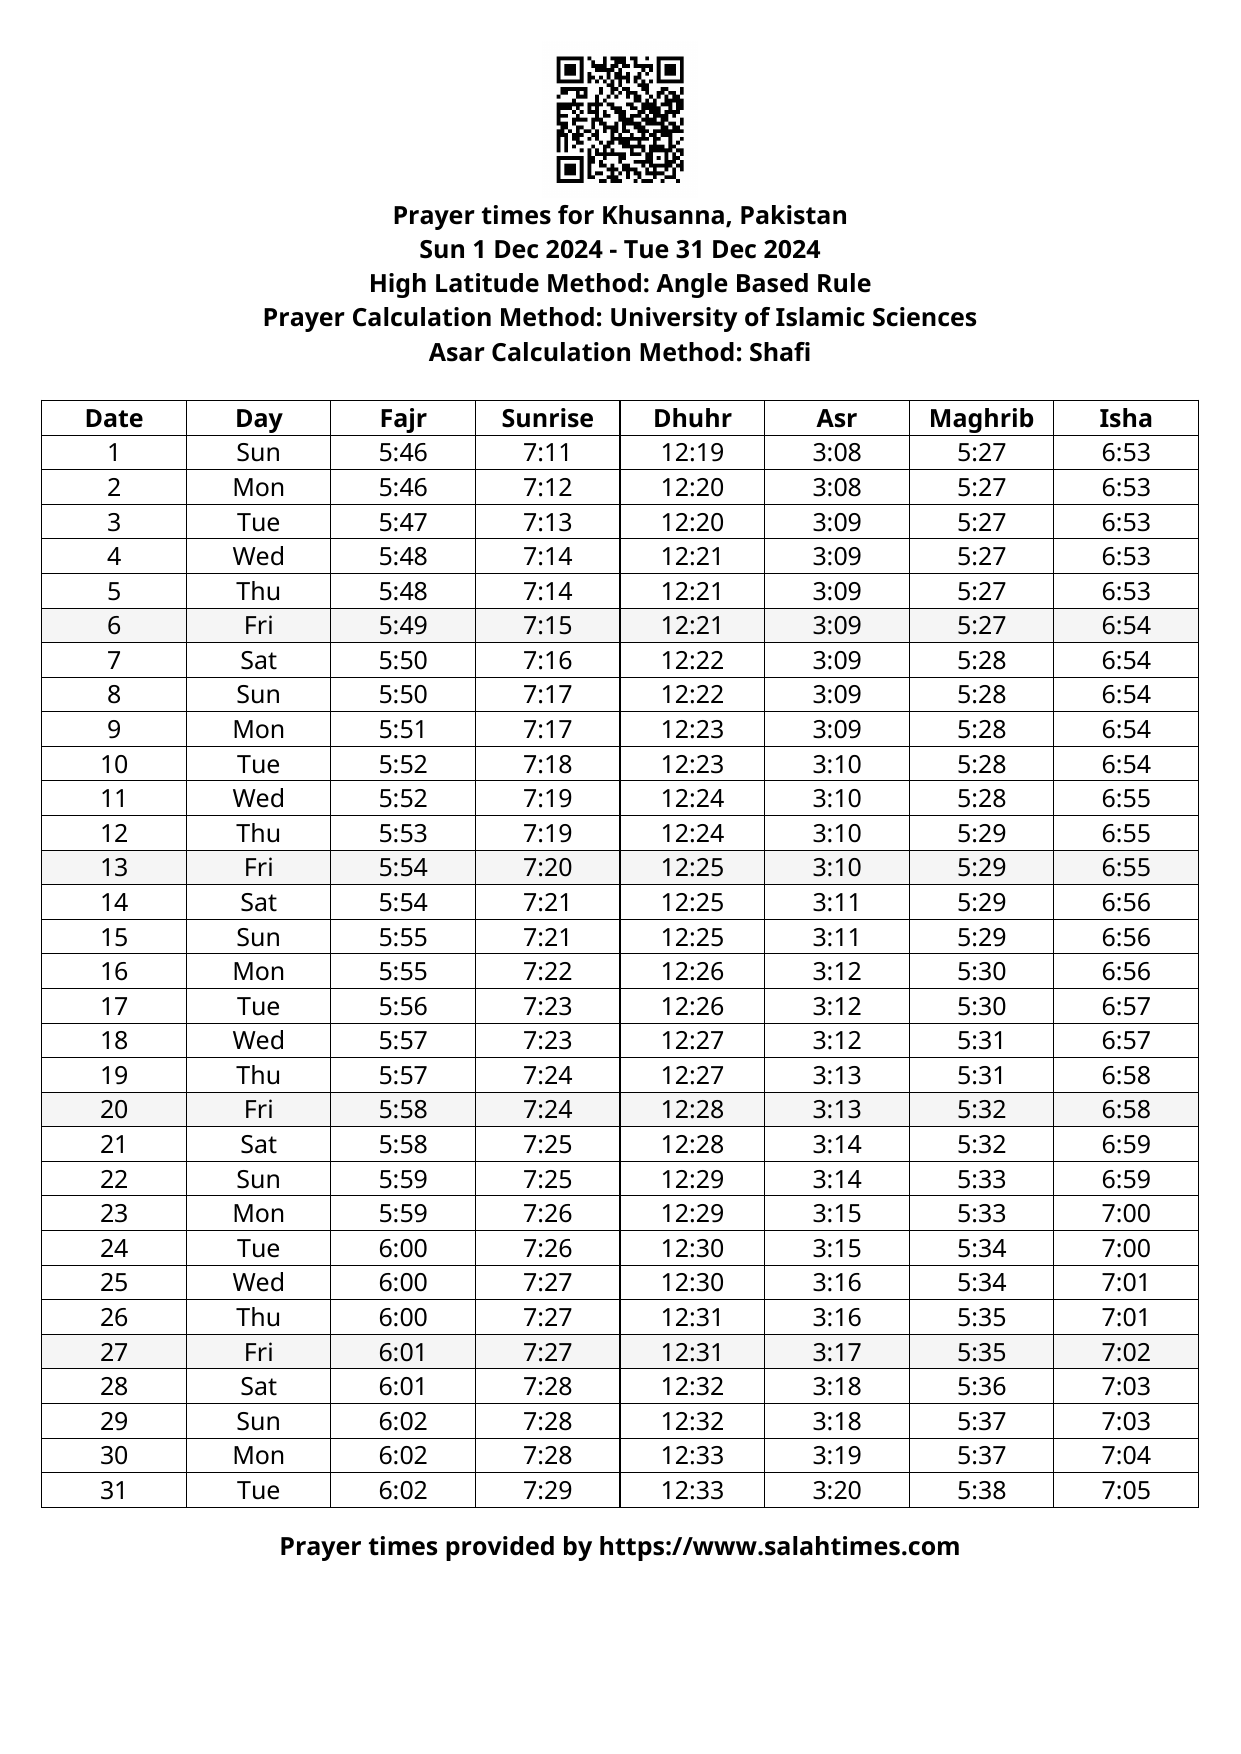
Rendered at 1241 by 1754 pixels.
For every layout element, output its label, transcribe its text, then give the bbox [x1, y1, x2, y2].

table_cell 3:09 [765, 574, 909, 607]
table_cell 5:27 [910, 470, 1053, 504]
table_cell 5:30 [910, 989, 1053, 1022]
table_cell 7:27 [476, 1300, 619, 1334]
table_cell 7:05 [1054, 1473, 1198, 1507]
table_cell 7:25 [476, 1127, 619, 1161]
table_cell 5:54 [331, 851, 475, 884]
table_cell 7:20 [476, 851, 619, 884]
table_cell 3:19 [765, 1439, 909, 1472]
table_cell 7:17 [476, 678, 619, 711]
table_cell 5:53 [331, 816, 475, 849]
table_cell 5 [42, 574, 186, 607]
table_cell 5:58 [331, 1127, 475, 1161]
table_cell 7:13 [476, 505, 619, 538]
table_cell 7:28 [476, 1369, 619, 1403]
table_cell 31 [42, 1473, 186, 1507]
table_cell 5:46 [331, 436, 475, 469]
table_header Dhuhr [621, 401, 764, 434]
table_cell Mon [187, 1439, 330, 1472]
table_cell 7:18 [476, 747, 619, 780]
table_cell 6:54 [1054, 609, 1198, 642]
table_cell 12:27 [621, 1058, 764, 1092]
table_cell 5:32 [910, 1093, 1053, 1126]
table_cell 5:59 [331, 1196, 475, 1230]
table_cell 15 [42, 920, 186, 953]
table_cell Sat [187, 643, 330, 677]
table_cell 5:55 [331, 954, 475, 988]
table_cell 28 [42, 1369, 186, 1403]
table_cell Fri [187, 1335, 330, 1368]
table_cell 7:25 [476, 1162, 619, 1195]
table_cell 6:55 [1054, 816, 1198, 849]
table_cell 12:33 [621, 1473, 764, 1507]
table_cell 3:10 [765, 851, 909, 884]
table_cell 7:26 [476, 1231, 619, 1264]
table_cell 6:02 [331, 1404, 475, 1437]
table_cell 3:10 [765, 816, 909, 849]
table_header Asr [765, 401, 909, 434]
table_cell 12:31 [621, 1300, 764, 1334]
table_cell Tue [187, 505, 330, 538]
table_cell Tue [187, 747, 330, 780]
table_cell 5:30 [910, 954, 1053, 988]
table_cell 7:27 [476, 1266, 619, 1299]
table_cell 12:19 [621, 436, 764, 469]
table_cell 5:50 [331, 643, 475, 677]
table_cell 3:15 [765, 1231, 909, 1264]
table_cell 3:10 [765, 781, 909, 815]
table_cell 5:27 [910, 574, 1053, 607]
table_cell 12:25 [621, 920, 764, 953]
table_cell Mon [187, 712, 330, 746]
table_cell 6:01 [331, 1335, 475, 1368]
table_cell Sun [187, 1162, 330, 1195]
table_cell 12:32 [621, 1404, 764, 1437]
table_header Day [187, 401, 330, 434]
table_cell 7:26 [476, 1196, 619, 1230]
table_cell 7:28 [476, 1439, 619, 1472]
table_cell 12:28 [621, 1093, 764, 1126]
table_cell 5:57 [331, 1024, 475, 1057]
table_cell 7:17 [476, 712, 619, 746]
table_cell 5:31 [910, 1024, 1053, 1057]
table_cell 5:34 [910, 1231, 1053, 1264]
table_cell 3:12 [765, 1024, 909, 1057]
table_cell 7:12 [476, 470, 619, 504]
table_cell 5:52 [331, 781, 475, 815]
table_cell 12:27 [621, 1024, 764, 1057]
table_cell 3:11 [765, 885, 909, 919]
table_cell 7:24 [476, 1093, 619, 1126]
table_cell 6:58 [1054, 1093, 1198, 1126]
table_cell 6:54 [1054, 643, 1198, 677]
table_cell 7:00 [1054, 1196, 1198, 1230]
table_cell Sat [187, 1369, 330, 1403]
table_cell 7:14 [476, 574, 619, 607]
table_cell 12:23 [621, 747, 764, 780]
table_cell 5:28 [910, 781, 1053, 815]
table_cell 5:28 [910, 643, 1053, 677]
table_cell Thu [187, 1300, 330, 1334]
table_cell 6:56 [1054, 920, 1198, 953]
table_cell 5:29 [910, 851, 1053, 884]
table_cell 3:13 [765, 1058, 909, 1092]
table_cell 3:09 [765, 712, 909, 746]
table_cell 3:09 [765, 539, 909, 573]
table_cell 5:33 [910, 1196, 1053, 1230]
table_cell 5:59 [331, 1162, 475, 1195]
table_cell 6:57 [1054, 989, 1198, 1022]
table_cell 5:28 [910, 678, 1053, 711]
table_cell 6:00 [331, 1266, 475, 1299]
table_cell 3:09 [765, 505, 909, 538]
table_cell 12:22 [621, 678, 764, 711]
table_cell Tue [187, 989, 330, 1022]
table_cell Mon [187, 470, 330, 504]
table_cell 6:01 [331, 1369, 475, 1403]
table_cell 7:03 [1054, 1369, 1198, 1403]
table_header Fajr [331, 401, 475, 434]
table_cell 23 [42, 1196, 186, 1230]
table_cell 12:25 [621, 851, 764, 884]
table_cell 5:33 [910, 1162, 1053, 1195]
table_cell Tue [187, 1473, 330, 1507]
table_cell 18 [42, 1024, 186, 1057]
table_cell Wed [187, 1266, 330, 1299]
table_cell 26 [42, 1300, 186, 1334]
table_cell 7:23 [476, 989, 619, 1022]
table_cell 12:32 [621, 1369, 764, 1403]
table_header Isha [1054, 401, 1198, 434]
table_cell 7:02 [1054, 1335, 1198, 1368]
table_cell 12:26 [621, 954, 764, 988]
table_cell Thu [187, 816, 330, 849]
table_cell 7:22 [476, 954, 619, 988]
table_cell 6:53 [1054, 470, 1198, 504]
table_header Date [42, 401, 186, 434]
table_cell 5:48 [331, 539, 475, 573]
text Asar Calculation Method: Shafi [42, 334, 1198, 368]
table_cell 7:14 [476, 539, 619, 573]
table_cell 12:33 [621, 1439, 764, 1472]
table_cell 5:55 [331, 920, 475, 953]
table_cell 17 [42, 989, 186, 1022]
table_cell 12:29 [621, 1196, 764, 1230]
table_cell 7:00 [1054, 1231, 1198, 1264]
table_cell 7:23 [476, 1024, 619, 1057]
text Prayer times for Khusanna, Pakistan [42, 198, 1198, 232]
table_cell 6:57 [1054, 1024, 1198, 1057]
table_cell 7:15 [476, 609, 619, 642]
table_cell 25 [42, 1266, 186, 1299]
table_cell Sat [187, 1127, 330, 1161]
table_cell 12:29 [621, 1162, 764, 1195]
table_cell 12:21 [621, 539, 764, 573]
table_cell 5:56 [331, 989, 475, 1022]
table_cell 6:00 [331, 1231, 475, 1264]
table_cell Fri [187, 609, 330, 642]
table_cell 6:55 [1054, 781, 1198, 815]
table_cell 5:35 [910, 1300, 1053, 1334]
table_cell 22 [42, 1162, 186, 1195]
table_cell 5:57 [331, 1058, 475, 1092]
table_cell 5:37 [910, 1439, 1053, 1472]
table_cell 7:03 [1054, 1404, 1198, 1437]
table_cell 6:54 [1054, 678, 1198, 711]
table_cell Wed [187, 539, 330, 573]
table_cell 12:30 [621, 1266, 764, 1299]
table_cell 12:22 [621, 643, 764, 677]
table_cell 3:17 [765, 1335, 909, 1368]
table_cell 7:21 [476, 920, 619, 953]
table_cell 12:23 [621, 712, 764, 746]
table_cell 8 [42, 678, 186, 711]
table_cell 9 [42, 712, 186, 746]
table_cell 21 [42, 1127, 186, 1161]
table_cell Fri [187, 851, 330, 884]
table_cell 3:09 [765, 609, 909, 642]
table_cell 5:29 [910, 816, 1053, 849]
table_cell 3:16 [765, 1266, 909, 1299]
table_cell 12:30 [621, 1231, 764, 1264]
table_cell 6:02 [331, 1473, 475, 1507]
table_cell 5:47 [331, 505, 475, 538]
table_cell Mon [187, 1196, 330, 1230]
table_cell 5:49 [331, 609, 475, 642]
table_cell 5:27 [910, 436, 1053, 469]
table_cell 5:28 [910, 712, 1053, 746]
table_cell 3:09 [765, 678, 909, 711]
table_cell 7:11 [476, 436, 619, 469]
table_cell 12:25 [621, 885, 764, 919]
table_cell 16 [42, 954, 186, 988]
table_cell Wed [187, 1024, 330, 1057]
table_cell 5:35 [910, 1335, 1053, 1368]
table_cell 5:58 [331, 1093, 475, 1126]
table_cell 12:28 [621, 1127, 764, 1161]
table_cell 6:54 [1054, 712, 1198, 746]
table_cell 6 [42, 609, 186, 642]
table_cell 5:28 [910, 747, 1053, 780]
table_cell 5:31 [910, 1058, 1053, 1092]
table_cell 7:21 [476, 885, 619, 919]
table_cell 6:58 [1054, 1058, 1198, 1092]
picture [542, 41, 699, 198]
table_cell Sun [187, 678, 330, 711]
table_cell 5:50 [331, 678, 475, 711]
table_cell 7:04 [1054, 1439, 1198, 1472]
table_cell 5:32 [910, 1127, 1053, 1161]
table_cell 6:53 [1054, 436, 1198, 469]
table_cell 3:12 [765, 989, 909, 1022]
table_cell 5:48 [331, 574, 475, 607]
table_cell Sun [187, 436, 330, 469]
table_cell 3:13 [765, 1093, 909, 1126]
table_cell 7:28 [476, 1404, 619, 1437]
table_cell 20 [42, 1093, 186, 1126]
table_cell 12:24 [621, 781, 764, 815]
table_cell 4 [42, 539, 186, 573]
table_cell 5:27 [910, 609, 1053, 642]
table_cell 5:34 [910, 1266, 1053, 1299]
table_cell 5:27 [910, 539, 1053, 573]
table_cell 30 [42, 1439, 186, 1472]
table_cell 24 [42, 1231, 186, 1264]
table_cell 5:52 [331, 747, 475, 780]
table_cell 1 [42, 436, 186, 469]
table_cell 6:56 [1054, 885, 1198, 919]
table_cell 7:16 [476, 643, 619, 677]
table_cell 12:20 [621, 470, 764, 504]
table_cell 12:21 [621, 574, 764, 607]
table_cell 13 [42, 851, 186, 884]
table_cell 12:31 [621, 1335, 764, 1368]
table_cell Sat [187, 885, 330, 919]
table_cell 12:20 [621, 505, 764, 538]
table_header Sunrise [476, 401, 619, 434]
table_cell 7 [42, 643, 186, 677]
table_cell 3:12 [765, 954, 909, 988]
table_cell 2 [42, 470, 186, 504]
table_cell 14 [42, 885, 186, 919]
table_cell 7:24 [476, 1058, 619, 1092]
table_cell 12:26 [621, 989, 764, 1022]
table_cell 6:59 [1054, 1127, 1198, 1161]
table_cell 5:29 [910, 885, 1053, 919]
table_cell Tue [187, 1231, 330, 1264]
table_cell 5:54 [331, 885, 475, 919]
table_cell Sun [187, 1404, 330, 1437]
table_cell 3:18 [765, 1369, 909, 1403]
text Prayer times provided by https://www.salahtimes.com [42, 1528, 1198, 1563]
table_cell 5:51 [331, 712, 475, 746]
text High Latitude Method: Angle Based Rule [42, 266, 1198, 300]
table_cell 12 [42, 816, 186, 849]
table_cell Wed [187, 781, 330, 815]
table_cell 12:21 [621, 609, 764, 642]
table_cell 11 [42, 781, 186, 815]
table_cell 7:01 [1054, 1266, 1198, 1299]
table_cell 6:00 [331, 1300, 475, 1334]
text Prayer Calculation Method: University of Islamic Sciences [42, 300, 1198, 334]
table_cell 3:20 [765, 1473, 909, 1507]
table_cell 5:38 [910, 1473, 1053, 1507]
table_cell 3:08 [765, 436, 909, 469]
table_header Maghrib [910, 401, 1053, 434]
table_cell Sun [187, 920, 330, 953]
table_cell 6:54 [1054, 747, 1198, 780]
table_cell 3:10 [765, 747, 909, 780]
table_cell 6:02 [331, 1439, 475, 1472]
table_cell 5:46 [331, 470, 475, 504]
table_cell 7:01 [1054, 1300, 1198, 1334]
table_cell 6:55 [1054, 851, 1198, 884]
table_cell 12:24 [621, 816, 764, 849]
table_cell 27 [42, 1335, 186, 1368]
table_cell 3:16 [765, 1300, 909, 1334]
table_cell 3:11 [765, 920, 909, 953]
table_cell 19 [42, 1058, 186, 1092]
table_cell 5:37 [910, 1404, 1053, 1437]
table_cell 7:29 [476, 1473, 619, 1507]
table_cell 3:14 [765, 1162, 909, 1195]
table_cell 7:19 [476, 781, 619, 815]
table_cell 6:53 [1054, 574, 1198, 607]
table_cell 3 [42, 505, 186, 538]
table_cell 10 [42, 747, 186, 780]
table_cell 5:29 [910, 920, 1053, 953]
table_cell Fri [187, 1093, 330, 1126]
table_cell Thu [187, 574, 330, 607]
table_cell 5:36 [910, 1369, 1053, 1403]
table_cell 5:27 [910, 505, 1053, 538]
table_cell 6:59 [1054, 1162, 1198, 1195]
table_cell 29 [42, 1404, 186, 1437]
table_cell 7:27 [476, 1335, 619, 1368]
table_cell 3:15 [765, 1196, 909, 1230]
text Sun 1 Dec 2024 - Tue 31 Dec 2024 [42, 232, 1198, 266]
table_cell Mon [187, 954, 330, 988]
table_cell 3:09 [765, 643, 909, 677]
table_cell 7:19 [476, 816, 619, 849]
table_cell 6:53 [1054, 539, 1198, 573]
table_cell 3:14 [765, 1127, 909, 1161]
table_cell 6:53 [1054, 505, 1198, 538]
table_cell 3:18 [765, 1404, 909, 1437]
table_cell Thu [187, 1058, 330, 1092]
table_cell 3:08 [765, 470, 909, 504]
table_cell 6:56 [1054, 954, 1198, 988]
